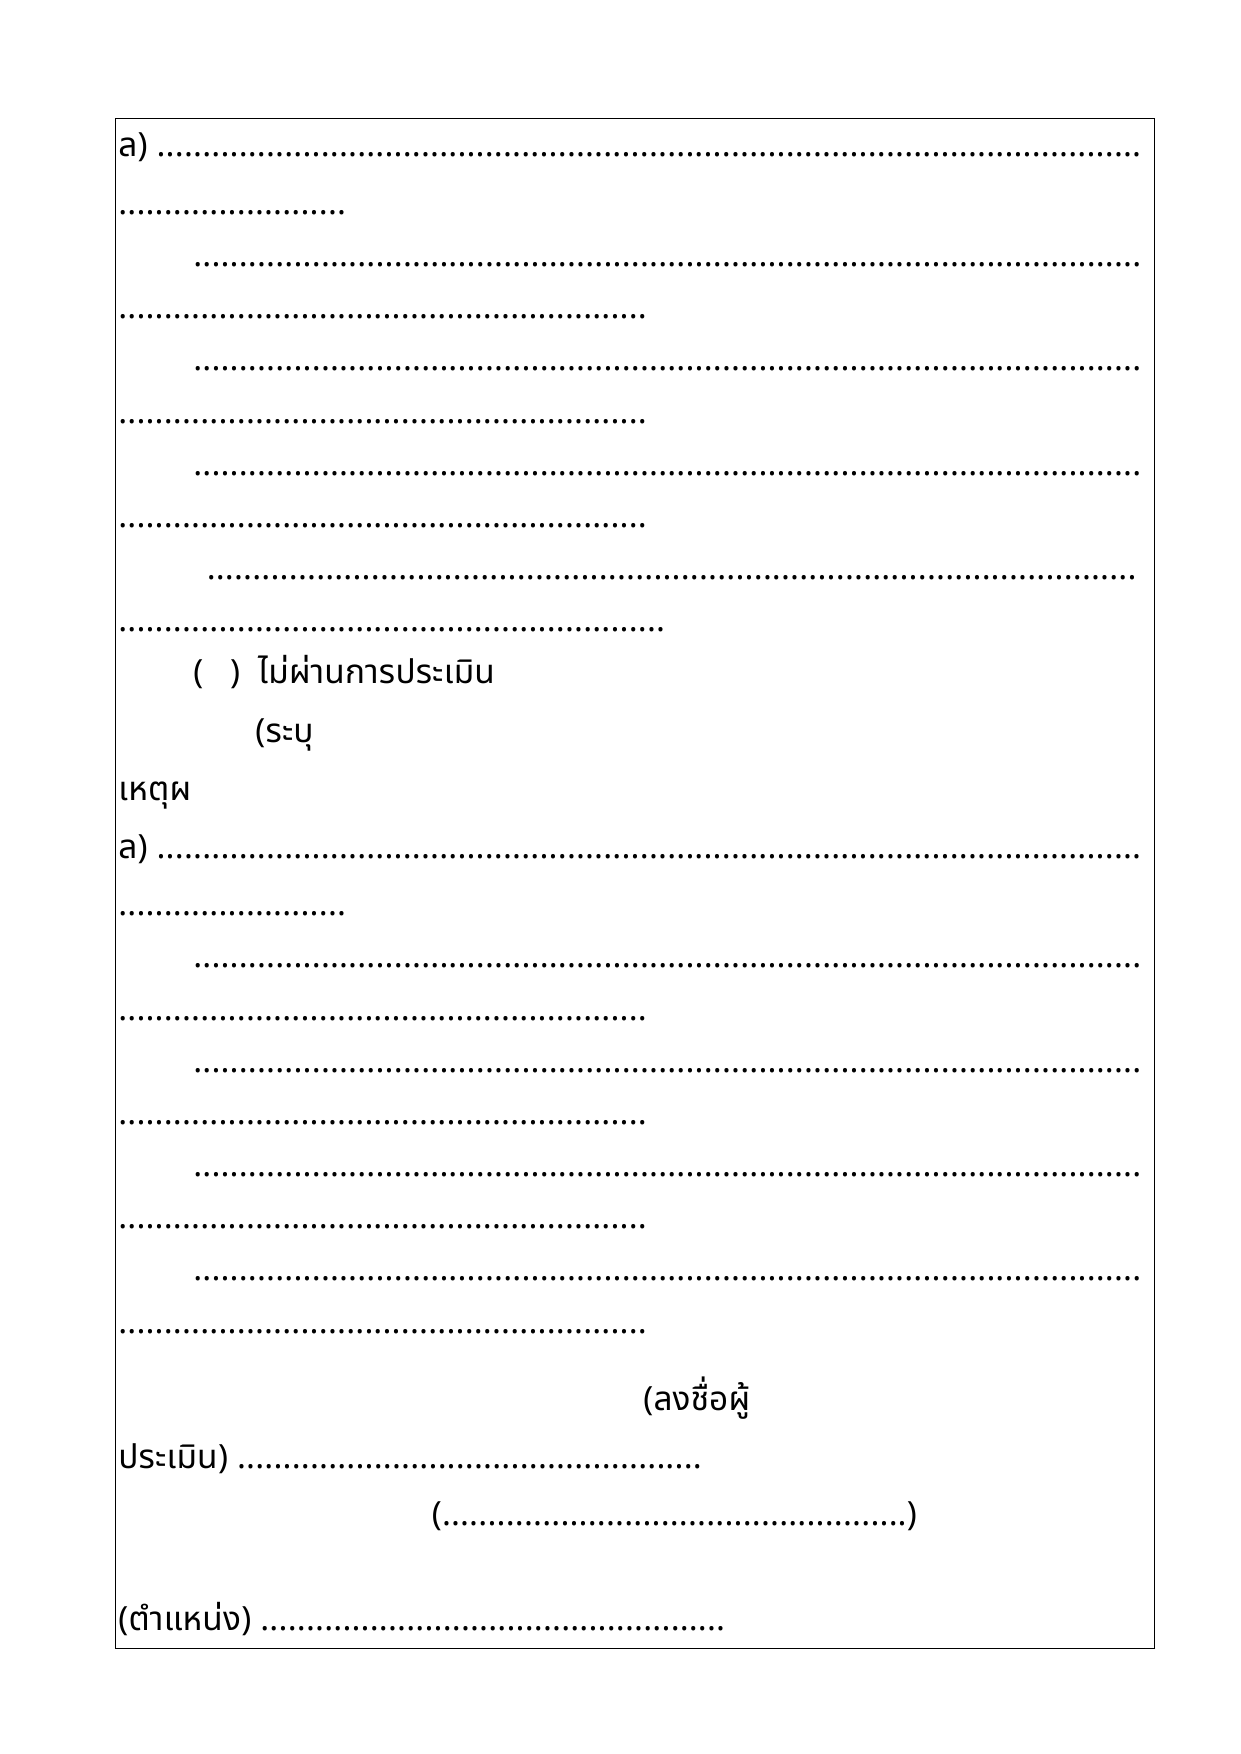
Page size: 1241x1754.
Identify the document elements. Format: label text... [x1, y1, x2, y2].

text .................................................................................................................................................................. [116, 228, 1154, 328]
text .................................................................................................................................................................. [116, 1242, 1154, 1343]
text .................................................................................................................................................................. [116, 929, 1154, 1030]
text .................................................................................................................................................................. [116, 1033, 1154, 1134]
text (ลงชื่อผู้ประเมิน) ................................................... (...................................................) [116, 1371, 1154, 1536]
text .................................................................................................................................................................. [116, 332, 1154, 433]
text .................................................................................................................................................................. .................................................................................................................................................................. [116, 436, 1154, 642]
text .................................................................................................................................................................. [116, 1138, 1154, 1238]
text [116, 119, 1154, 224]
text ( ) ไม่ผ่านการประเมิน [116, 645, 1154, 699]
text (ตำแหน่ง) ................................................... [116, 1539, 1154, 1648]
